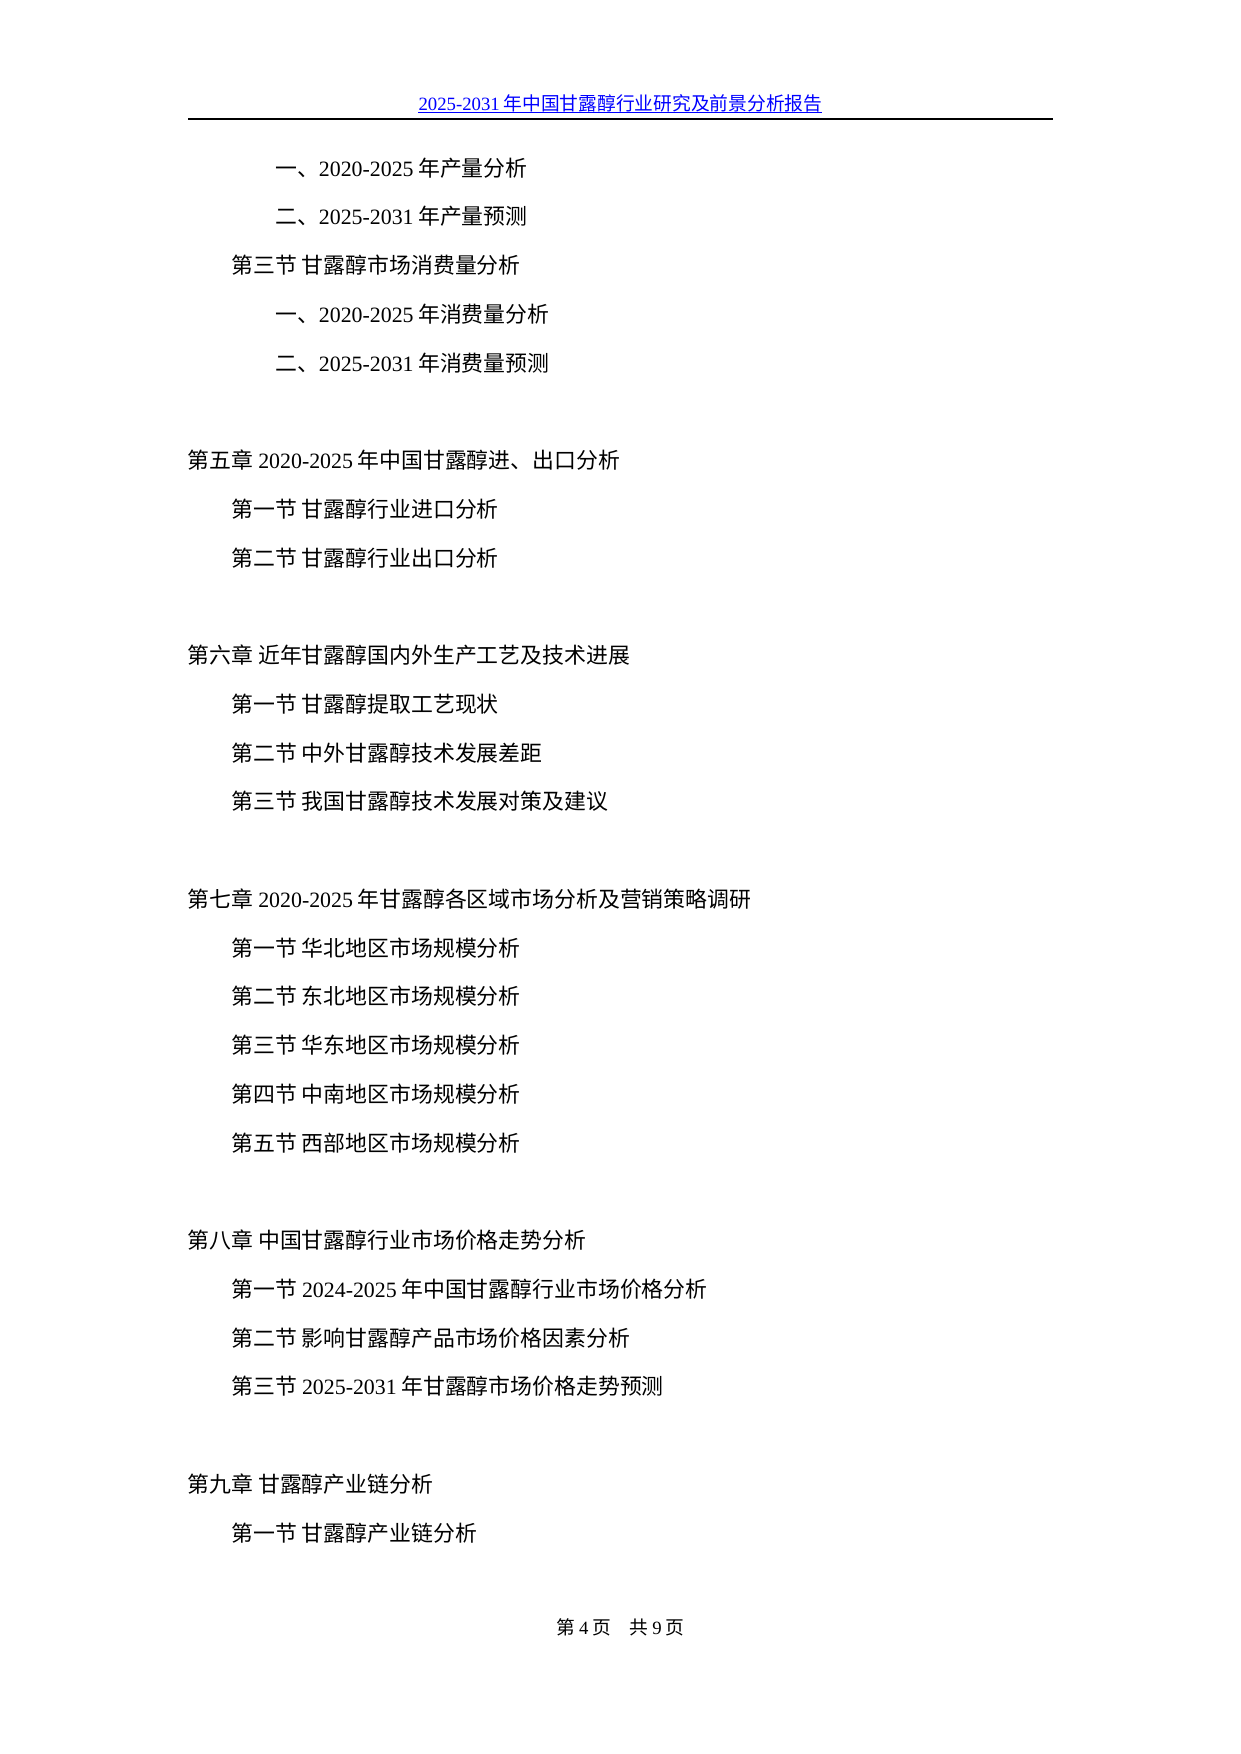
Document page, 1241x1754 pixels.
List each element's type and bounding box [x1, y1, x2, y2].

text [187, 150, 1053, 1548]
